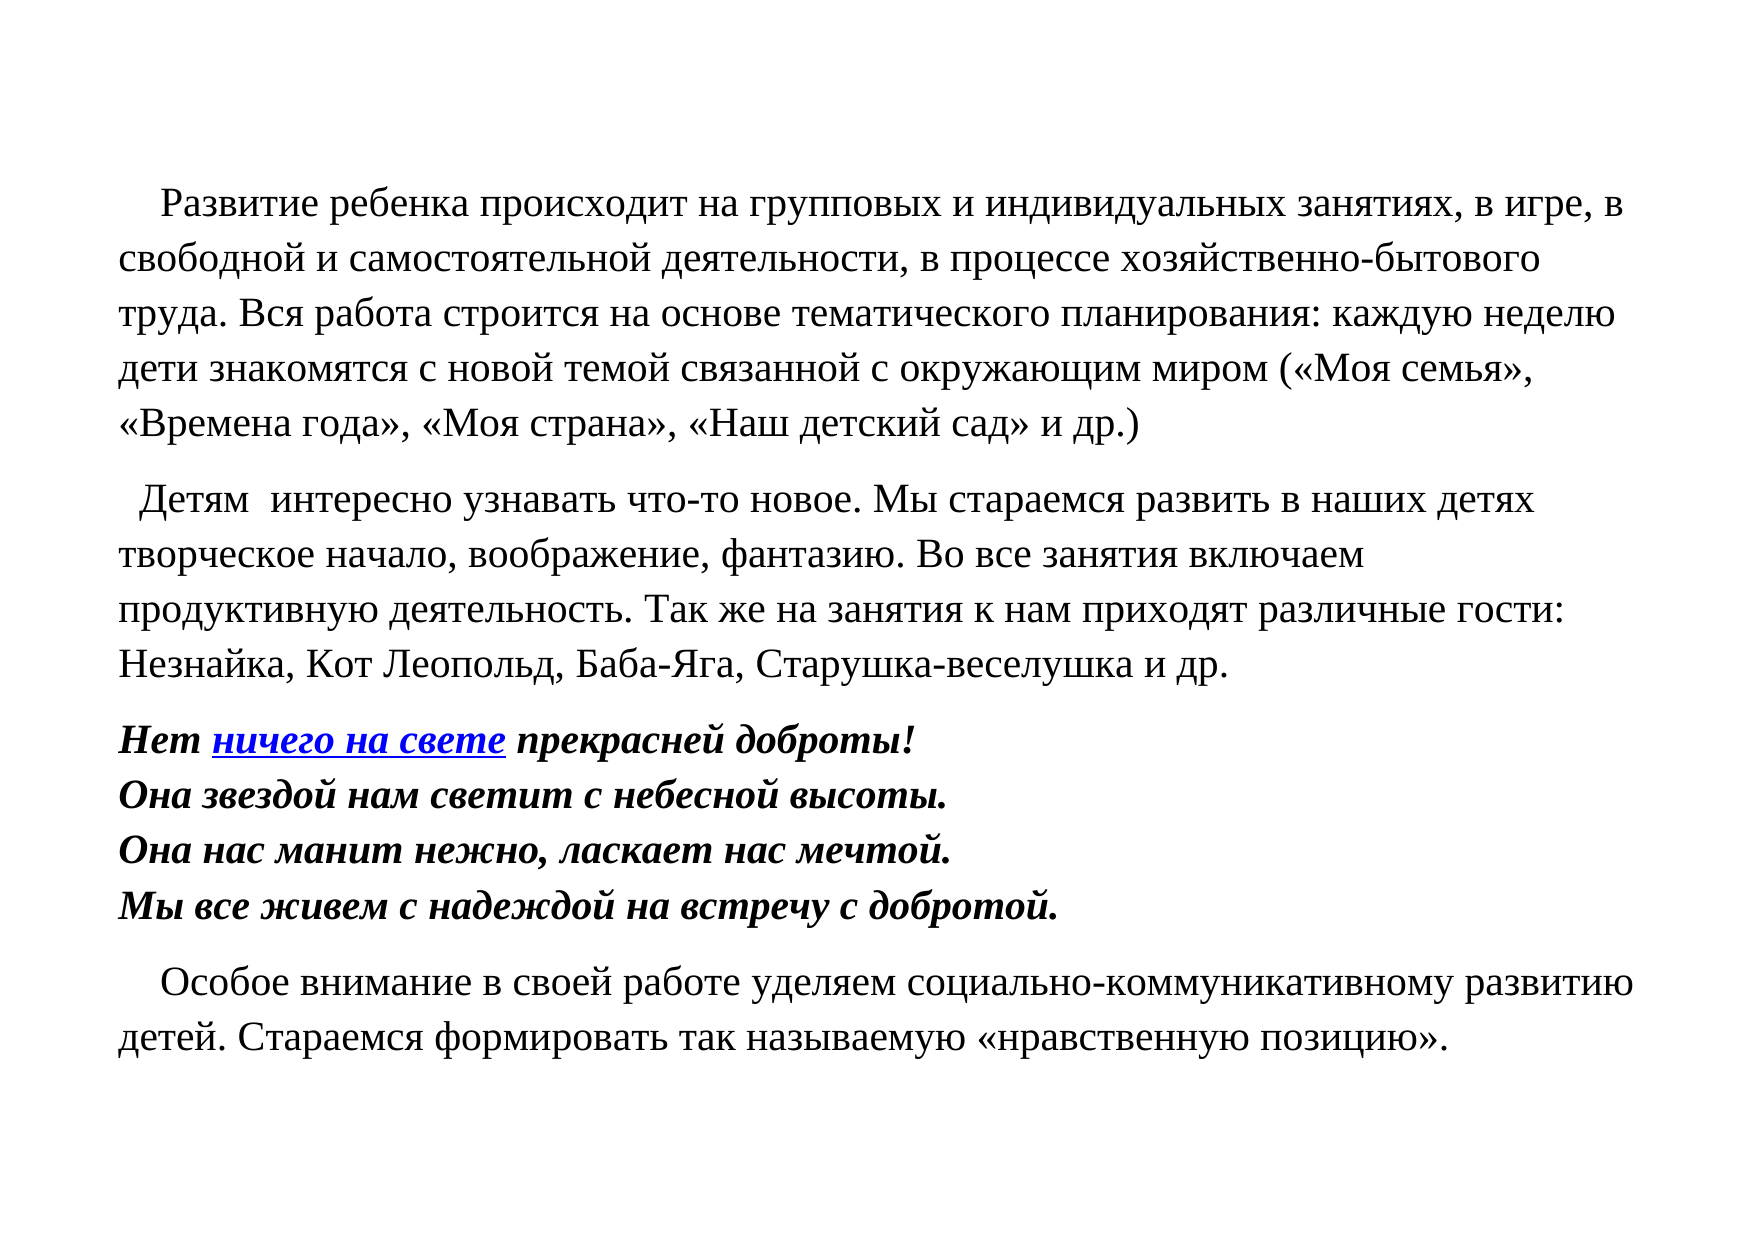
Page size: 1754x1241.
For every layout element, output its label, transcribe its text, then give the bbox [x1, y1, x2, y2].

text Развитие ребенка происходит на групповых и индивидуальных занятиях, в игре, в свободной и самостоятельной деятельности, в процессе хозяйственно-бытового труда. Вся работа строится на основе тематического планирования: каждую неделю дети знакомятся с новой темой связанной с окружающим миром («Моя семья», «Времена года», «Моя страна», «Наш детский сад» и др.) [118, 177, 1636, 446]
text Нет ничего на свете прекрасней доброты! Она звездой нам светит с небесной высоты. Она нас манит нежно, ласкает нас мечтой. Мы все живем с надеждой на встречу с добротой. [118, 715, 1636, 928]
text Особое внимание в своей работе уделяем социально-коммуникативному развитию детей. Стараемся формировать так называемую «нравственную позицию». [118, 956, 1636, 1059]
text Детям интересно узнавать что-то новое. Мы стараемся развить в наших детях творческое начало, воображение, фантазию. Во все занятия включаем продуктивную деятельность. Так же на занятия к нам приходят различные гости: Незнайка, Кот Леопольд, Баба-Яга, Старушка-веселушка и др. [118, 473, 1636, 687]
